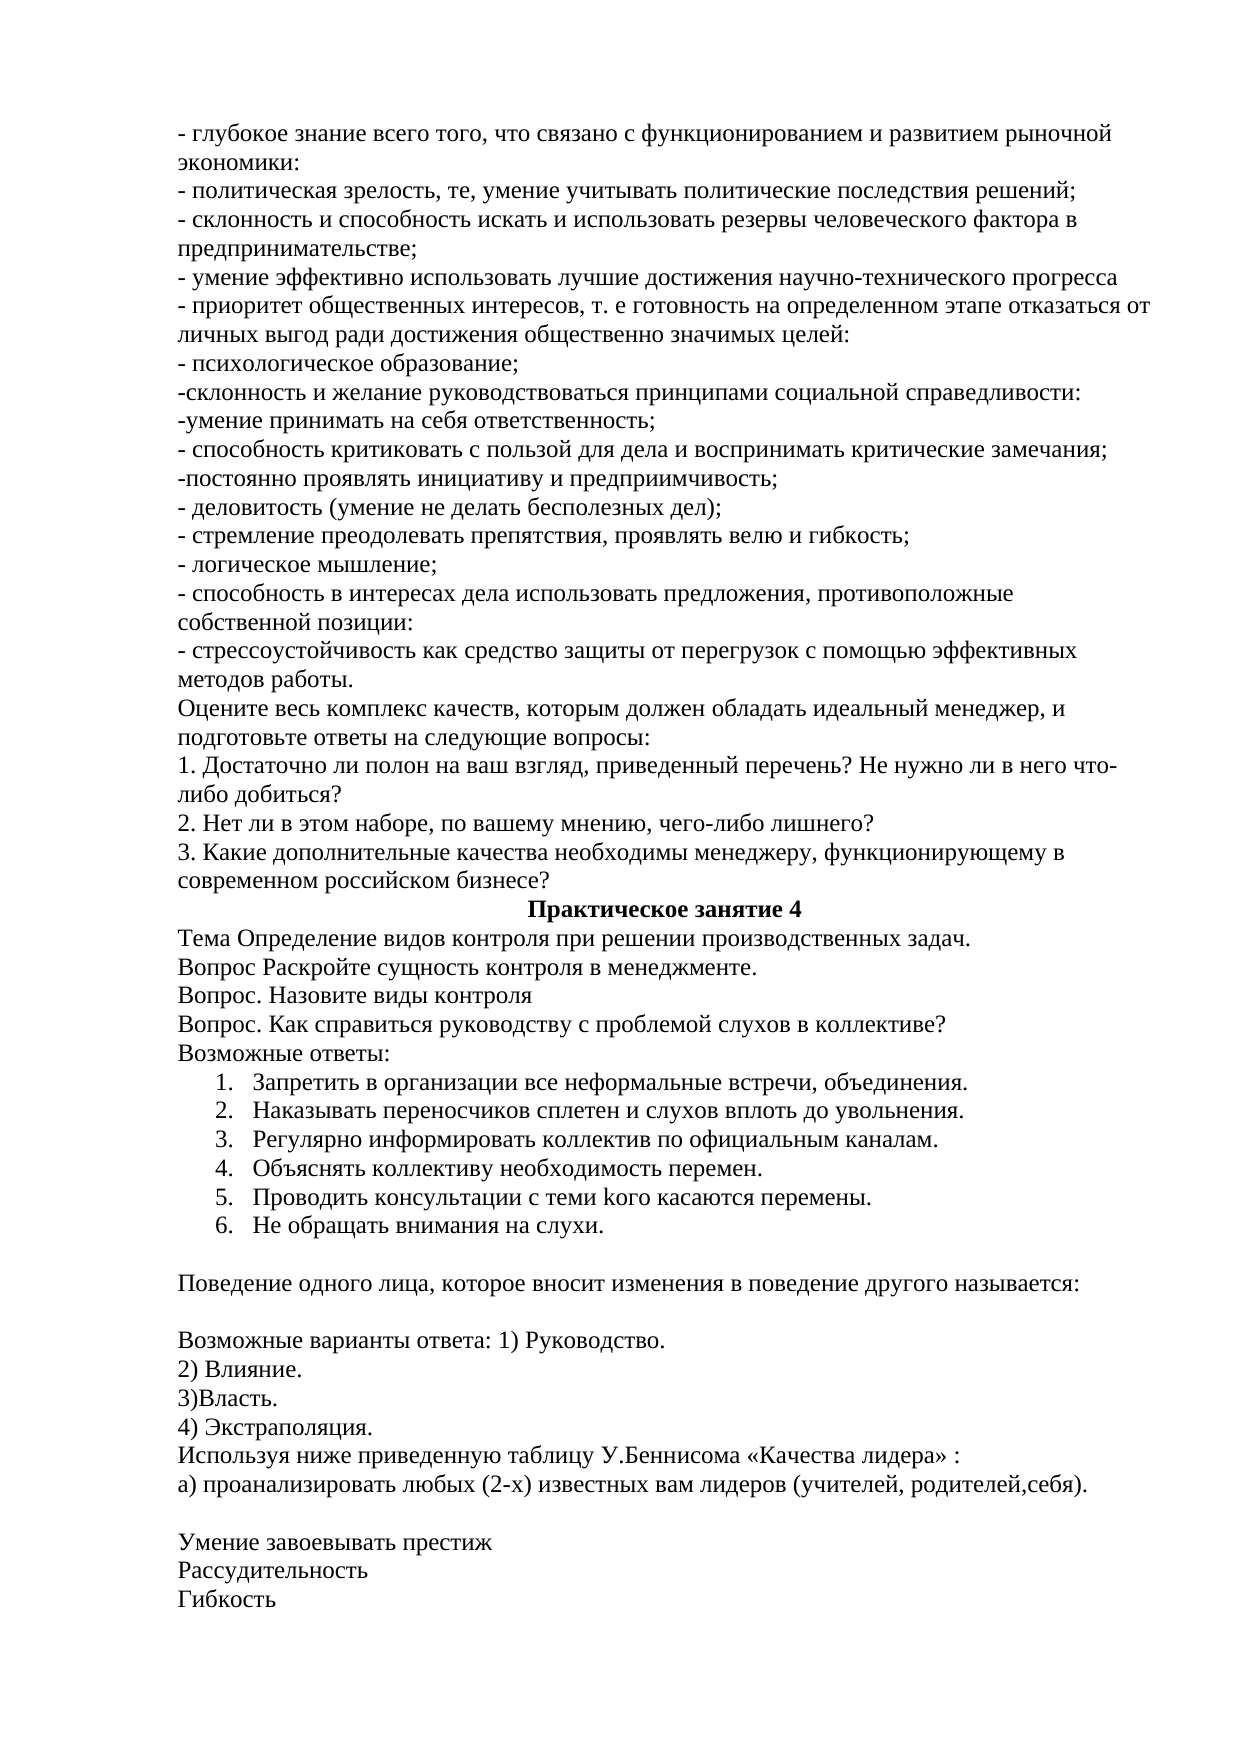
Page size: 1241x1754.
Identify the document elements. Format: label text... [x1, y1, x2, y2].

text 2) Влияние. [177, 1354, 1152, 1383]
text - приоритет общественных интересов, т. е готовность на определенном этапе отказаться от личных выгод ради достижения общественно значимых целей: [177, 291, 1152, 348]
list Проводить консультации с теми kого касаются перемены. [215, 1182, 1152, 1211]
text - логическое мышление; [177, 549, 1152, 578]
text - способность в интересах дела использовать предложения, противоположные собственной позиции: [177, 578, 1152, 636]
text Возможные ответы: [177, 1038, 1152, 1067]
text - умение эффективно использовать лучшие достижения научно-технического прогресса [177, 262, 1152, 291]
text - глубокое знание всего того, что связано с функционированием и развитием рыночной экономики: [177, 118, 1152, 176]
list Не обращать внимания на слухи. [215, 1211, 1152, 1239]
text 3)Власть. [177, 1383, 1152, 1412]
text Вопрос Раскройте сущность контроля в менеджменте. [177, 952, 1152, 981]
text Используя ниже приведенную таблицу У.Беннисома «Качества лидера» : [177, 1441, 1152, 1469]
text -умение принимать на себя ответственность; [177, 406, 1152, 434]
text Гибкость [177, 1584, 1152, 1613]
text 4) Экстраполяция. [177, 1412, 1152, 1441]
text Возможные варианты ответа: 1) Руководство. [177, 1326, 1152, 1354]
text - стрессоустойчивость как средство защиты от перегрузок с помощью эффективных методов работы. [177, 636, 1152, 693]
text -постоянно проявлять инициативу и предприимчивость; [177, 463, 1152, 492]
list Объяснять коллективу необходимость перемен. [215, 1153, 1152, 1182]
text - способность критиковать с пользой для дела и воспринимать критические замечания; [177, 434, 1152, 463]
text -склонность и желание руководствоваться принципами социальной справедливости: [177, 377, 1152, 406]
text - склонность и способность искать и использовать резервы человеческого фактора в предпринимательстве; [177, 204, 1152, 262]
text - политическая зрелость, те, умение учитывать политические последствия решений; [177, 176, 1152, 204]
list Регулярно информировать коллектив по официальным каналам. [215, 1124, 1152, 1153]
text Практическое занятие 4 [177, 894, 1152, 923]
text - психологическое образование; [177, 348, 1152, 377]
text - деловитость (умение не делать бесполезных дел); [177, 492, 1152, 521]
text Рассудительность [177, 1556, 1152, 1584]
list Запретить в организации все неформальные встречи, объединения. [215, 1067, 1152, 1096]
text Оцените весь комплекс качеств, которым должен обладать идеальный менеджер, и подготовьте ответы на следующие вопросы: [177, 693, 1152, 751]
text Вопрос. Назовите виды контроля [177, 981, 1152, 1009]
text 1. Достаточно ли полон на ваш взгляд, приведенный перечень? Не нужно ли в него что-либо добиться? [177, 751, 1152, 808]
list Наказывать переносчиков сплетен и слухов вплоть до увольнения. [215, 1096, 1152, 1124]
text Тема Определение видов контроля при решении производственных задач. [177, 923, 1152, 952]
text а) проанализировать любых (2-х) известных вам лидеров (учителей, родителей,себя). [177, 1469, 1152, 1498]
text Умение завоевывать престиж [177, 1527, 1152, 1556]
text - стремление преодолевать препятствия, проявлять велю и гибкость; [177, 521, 1152, 549]
text Вопрос. Как справиться руководству с проблемой слухов в коллективе? [177, 1009, 1152, 1038]
text 3. Какие дополнительные качества необходимы менеджеру, функционирующему в современном российском бизнесе? [177, 837, 1152, 894]
text 2. Нет ли в этом наборе, по вашему мнению, чего-либо лишнего? [177, 808, 1152, 837]
text Поведение одного лица, которое вносит изменения в поведение другого называется: [177, 1268, 1152, 1297]
